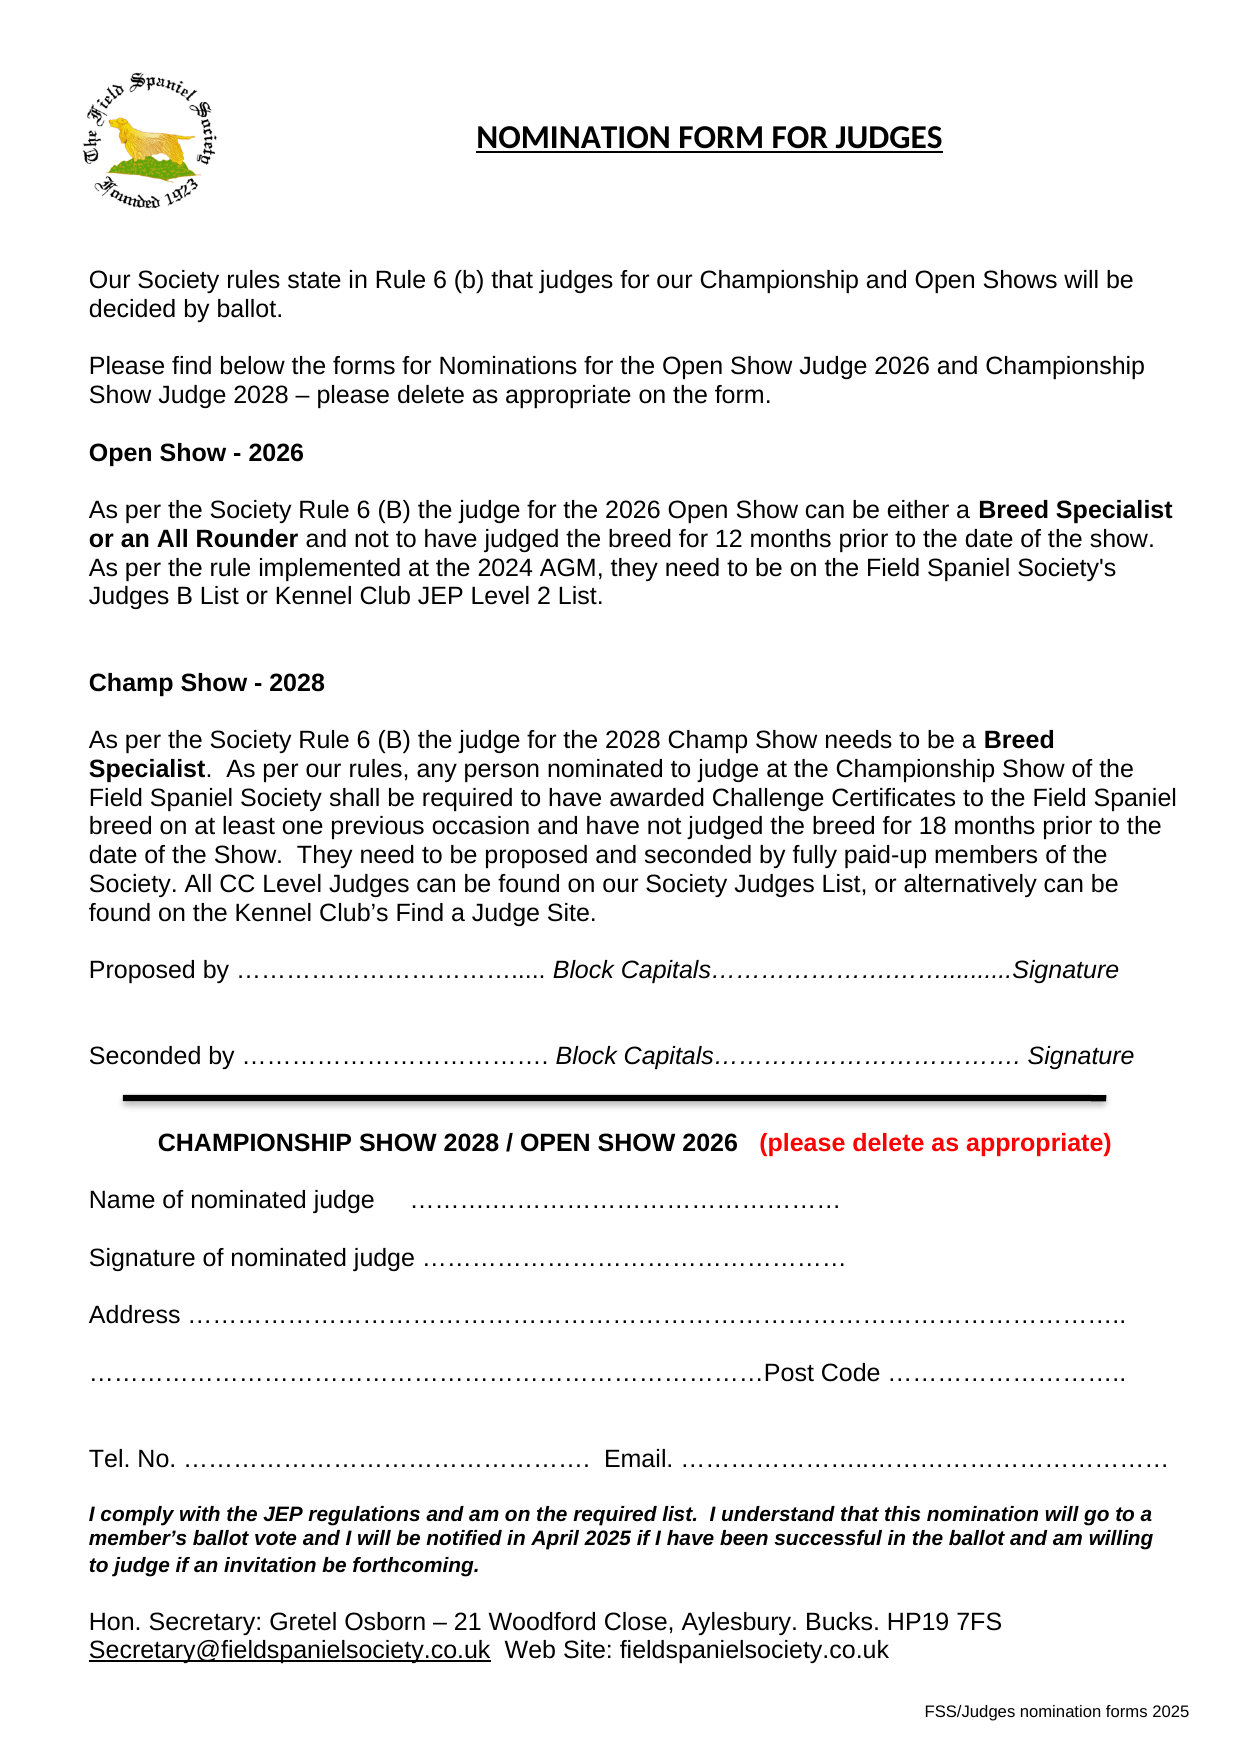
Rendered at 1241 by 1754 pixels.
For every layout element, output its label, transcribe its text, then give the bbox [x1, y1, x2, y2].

text Hon. Secretary: Gretel Osborn – 21 Woodford Close, Aylesbury. Bucks. HP19 7FS Secretary@fieldspanielsociety.co.uk Web Site: fieldspanielsociety.co.uk [89, 1607, 1181, 1664]
text I comply with the JEP regulations and am on the required list. I understand that this nomination will go to a member’s ballot vote and I will be notified in April 2025 if I have been successful in the ballot and am willing to judge if an invitation be forthcoming. [89, 1501, 1181, 1578]
text Please find below the forms for Nominations for the Open Show Judge 2026 and Championship Show Judge 2028 – please delete as appropriate on the form. [89, 351, 1181, 409]
text Signature of nominated judge …………………………………………… [89, 1243, 1181, 1271]
text Our Society rules state in Rule 6 (b) that judges for our Championship and Open Shows will be decided by ballot. [89, 265, 1181, 323]
text NOMINATION FORM FOR JUDGES [215, 117, 1181, 157]
text Champ Show - 2028 [89, 668, 1181, 696]
text Seconded by ………………………………. Block Capitals………………………………. Signature [89, 1041, 1181, 1070]
picture [74, 65, 219, 213]
text Address ………………………………………………………………………………………………….. [89, 1300, 1181, 1329]
text Name of nominated judge ……….…………………………………… [89, 1185, 1181, 1214]
text ………………………………………………………………………Post Code ……………………….. [89, 1358, 1181, 1386]
text CHAMPIONSHIP SHOW 2028 / OPEN SHOW 2026 (please delete as appropriate) [89, 1128, 1181, 1156]
text As per the Society Rule 6 (B) the judge for the 2028 Champ Show needs to be a Breed Specialist. As per our rules, any person nominated to judge at the Championship Show of the Field Spaniel Society shall be required to have awarded Challenge Certificates to the Field Spaniel breed on at least one previous occasion and have not judged the breed for 18 months prior to the date of the Show. They need to be proposed and seconded by fully paid-up members of the Society. All CC Level Judges can be found on our Society Judges List, or alternatively can be found on the Kennel Club’s Find a Judge Site. [89, 725, 1181, 926]
text Proposed by ……………………………..... Block Capitals………………….……..........Signature [89, 955, 1181, 984]
text Tel. No. …………………………………………. Email. …………………..……………………………… [89, 1444, 1181, 1473]
text As per the Society Rule 6 (B) the judge for the 2026 Open Show can be either a Breed Specialist or an All Rounder and not to have judged the breed for 12 months prior to the date of the show. As per the rule implemented at the 2024 AGM, they need to be on the Field Spaniel Society's Judges B List or Kennel Club JEP Level 2 List. [89, 495, 1181, 610]
text Open Show - 2026 [89, 438, 1181, 466]
